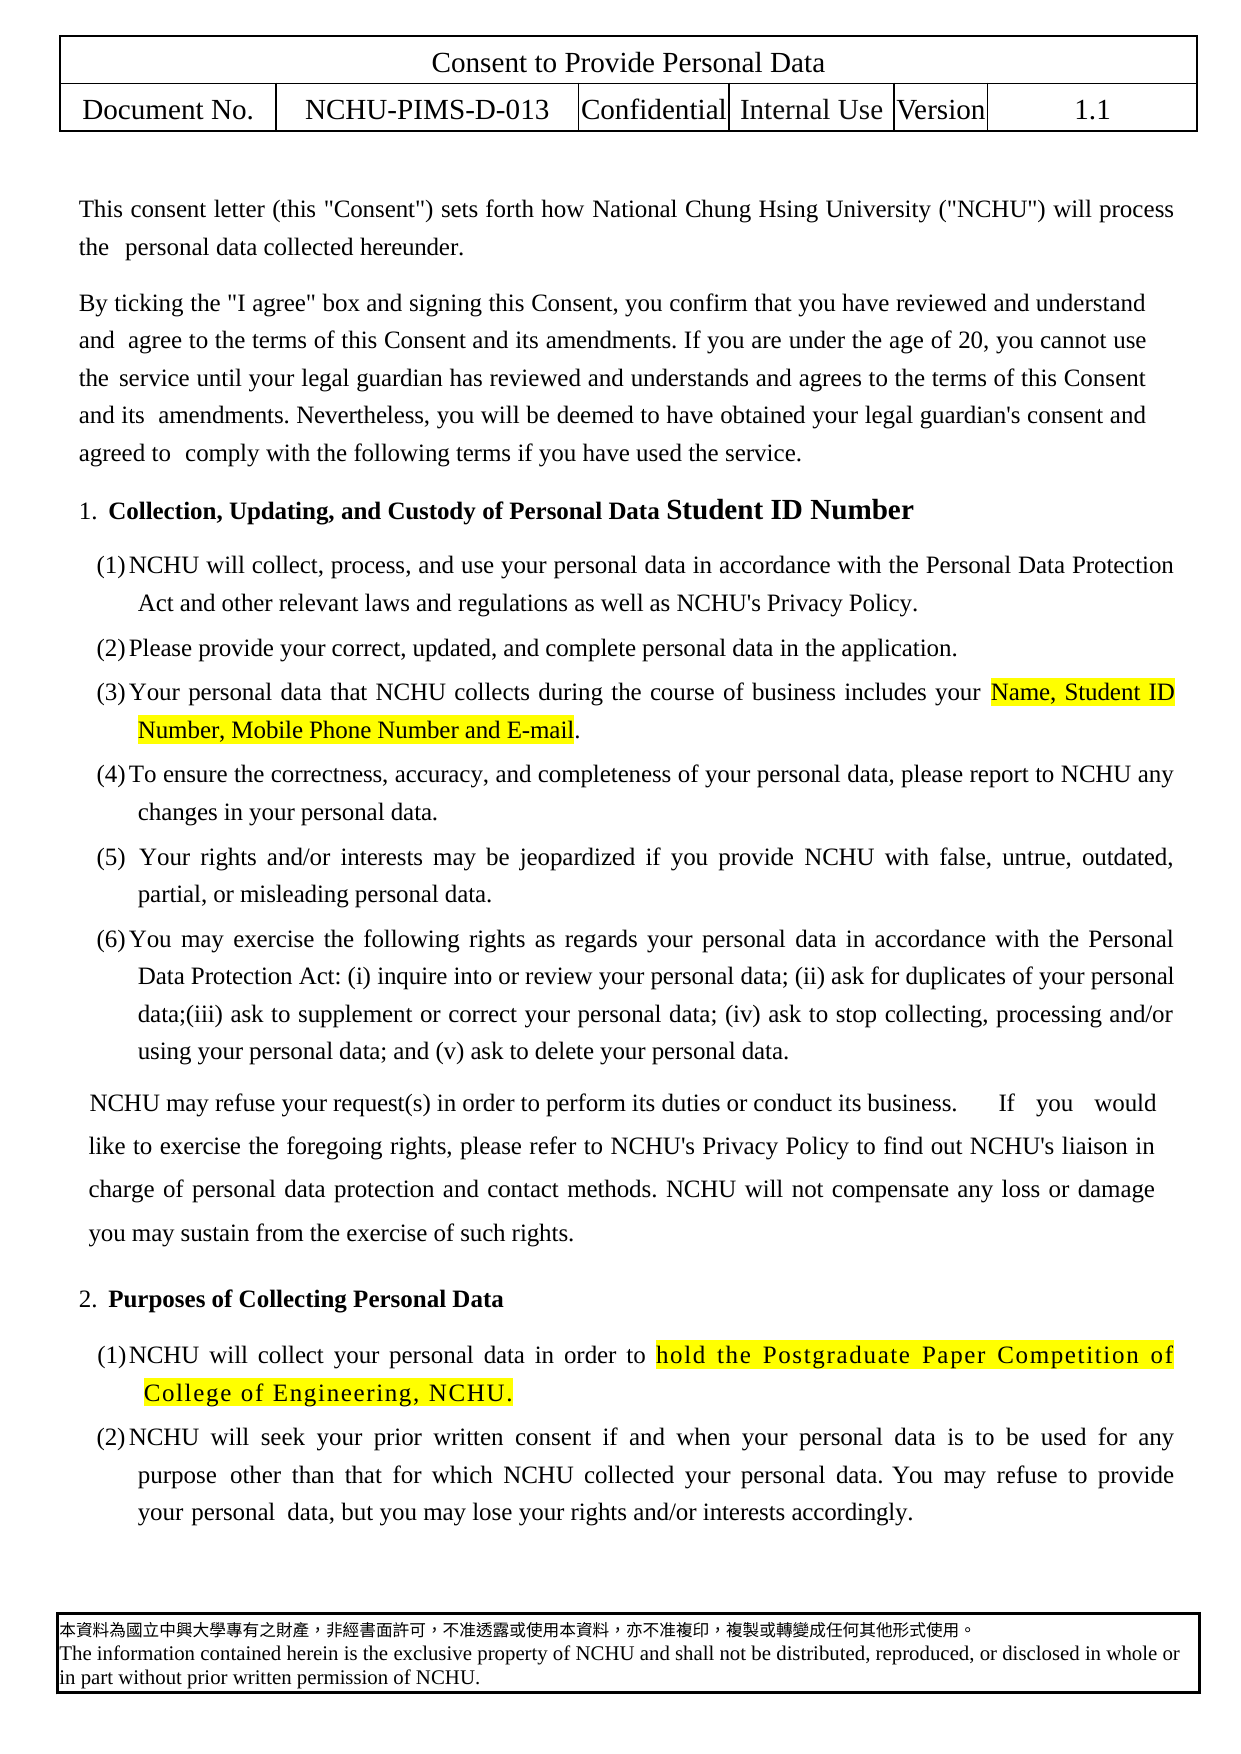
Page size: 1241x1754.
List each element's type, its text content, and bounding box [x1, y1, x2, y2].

text By ticking the "I agree" box and signing this Consent, you confirm that you have reviewed and understand and agree to the terms of this Consent and its amendments. If you are under the age of 20, you cannot use the service until your legal guardian has reviewed and understands and agrees to the terms of this Consent and its amendments. Nevertheless, you will be deemed to have obtained your legal guardian's consent and agreed to comply with the following terms if you have used the service. [78, 284, 1146, 471]
list Your personal data that NCHU collects during the course of business includes your Name, Student ID Number, Mobile Phone Number and E-mail. [96, 673, 1175, 748]
text NCHU may refuse your request(s) in order to perform its duties or conduct its business. If you would like to exercise the foregoing rights, please refer to NCHU's Privacy Policy to find out NCHU's liaison in charge of personal data protection and contact methods. NCHU will not compensate any loss or damage you may sustain from the exercise of such rights. [88, 1088, 1156, 1246]
list To ensure the correctness, accuracy, and completeness of your personal data, please report to NCHU any changes in your personal data. [96, 755, 1175, 830]
subtitle Purposes of Collecting Personal Data [78, 1279, 1196, 1317]
text This consent letter (this "Consent") sets forth how National Chung Hsing University ("NCHU") will process the personal data collected hereunder. [78, 190, 1175, 265]
list NCHU will collect your personal data in order to hold the Postgraduate Paper Competition of College of Engineering, NCHU. [97, 1336, 1175, 1411]
list NCHU will seek your prior written consent if and when your personal data is to be used for any purpose other than that for which NCHU collected your personal data. You may refuse to provide your personal data, but you may lose your rights and/or interests accordingly. [96, 1418, 1175, 1531]
subtitle Collection, Updating, and Custody of Personal Data Student ID Number [78, 490, 1196, 527]
list Please provide your correct, updated, and complete personal data in the application. [96, 628, 1175, 666]
list You may exercise the following rights as regards your personal data in accordance with the Personal Data Protection Act: (i) inquire into or review your personal data; (ii) ask for duplicates of your personal data;(iii) ask to supplement or correct your personal data; (iv) ask to stop collecting, processing and/or using your personal data; and (v) ask to delete your personal data. [96, 919, 1175, 1069]
list Your rights and/or interests may be jeopardized if you provide NCHU with false, untrue, outdated, partial, or misleading personal data. [96, 837, 1175, 912]
list NCHU will collect, process, and use your personal data in accordance with the Personal Data Protection Act and other relevant laws and regulations as well as NCHU's Privacy Policy. [96, 546, 1175, 621]
